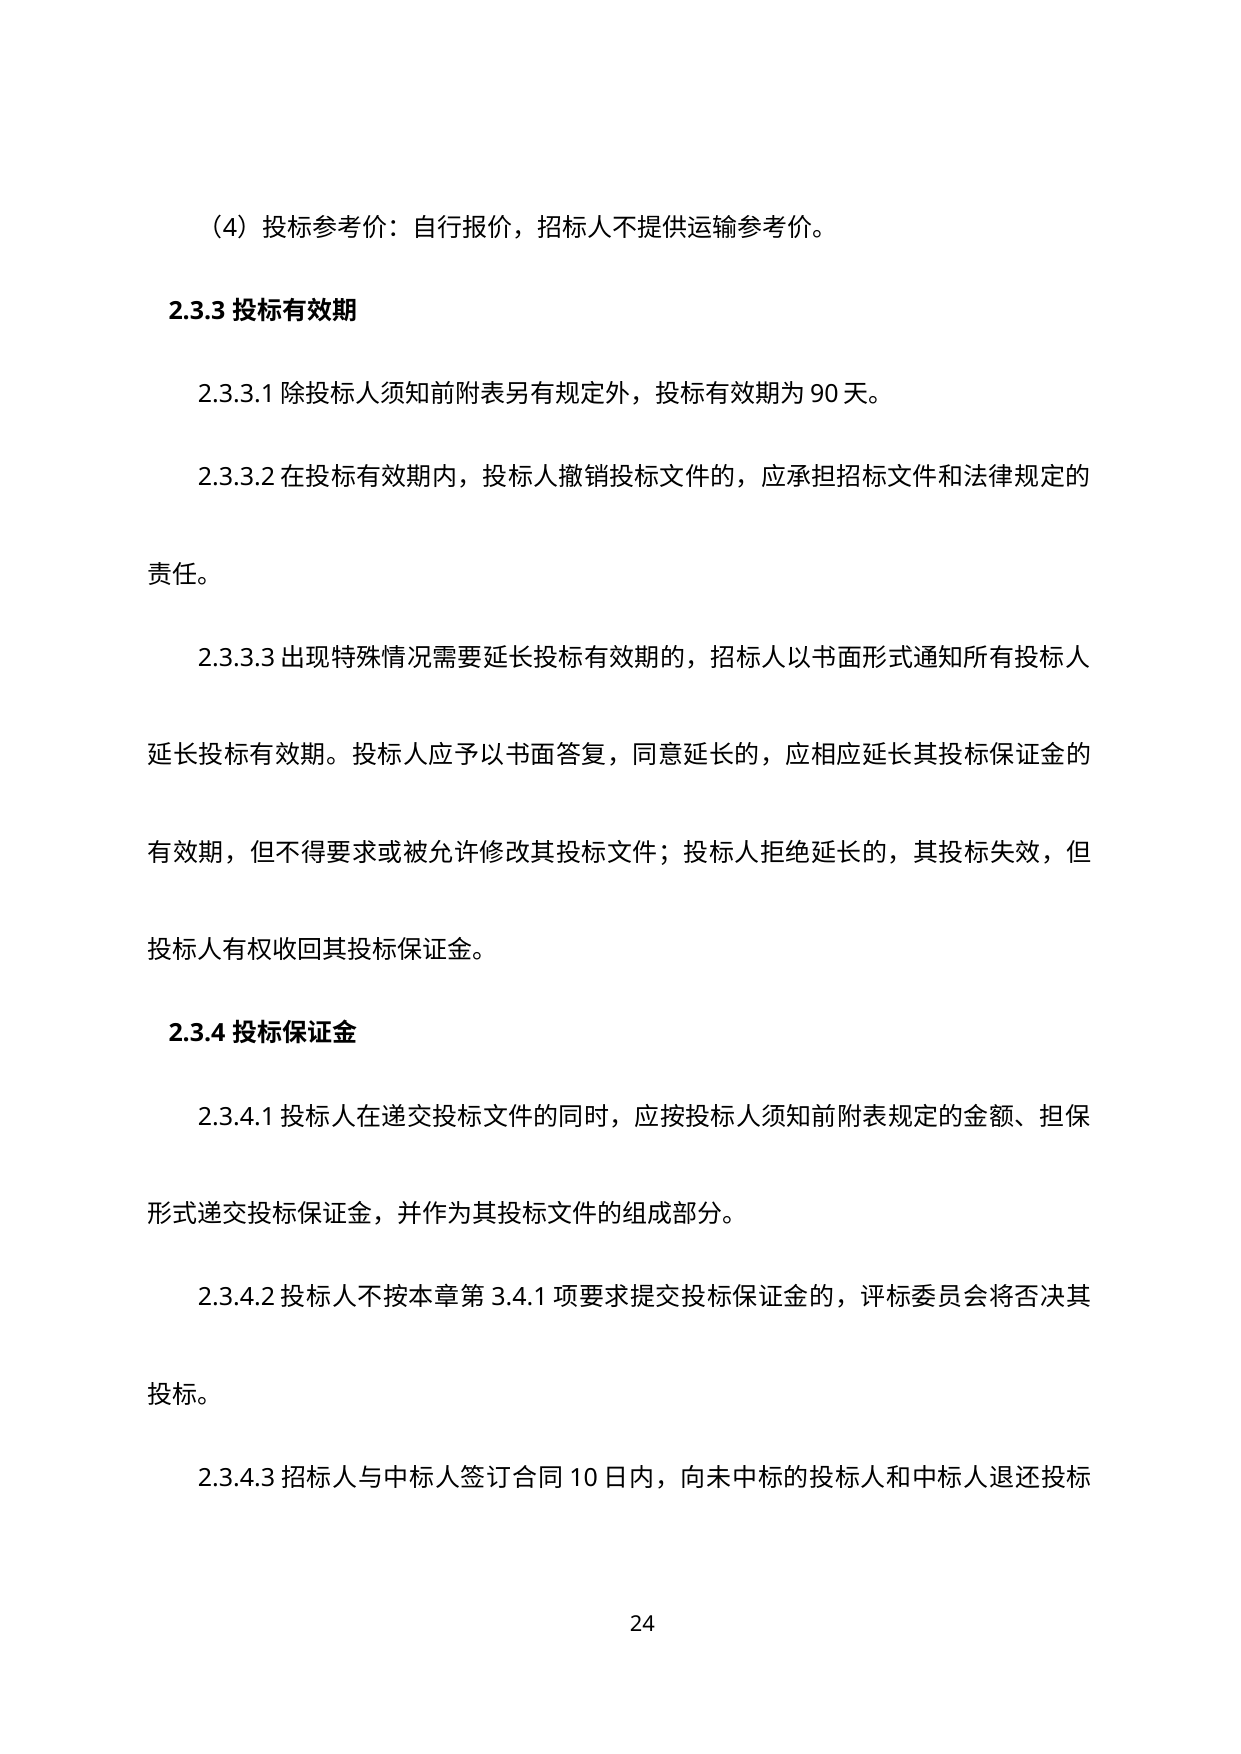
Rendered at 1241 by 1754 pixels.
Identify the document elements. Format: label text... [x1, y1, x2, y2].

text 2.3.3 投标有效期 [148, 276, 1092, 341]
text 2.3.4.1投标人在递交投标文件的同时，应按投标人须知前附表规定的金额、担保形式递交投标保证金，并作为其投标文件的组成部分。 [148, 1082, 1092, 1244]
text 2.3.3.1除投标人须知前附表另有规定外，投标有效期为90天。 [148, 359, 1092, 424]
text （4）投标参考价：自行报价，招标人不提供运输参考价。 [148, 193, 1092, 258]
text 2.3.4 投标保证金 [148, 998, 1092, 1063]
text 2.3.3.3出现特殊情况需要延长投标有效期的，招标人以书面形式通知所有投标人延长投标有效期。投标人应予以书面答复，同意延长的，应相应延长其投标保证金的有效期，但不得要求或被允许修改其投标文件；投标人拒绝延长的，其投标失效，但投标人有权收回其投标保证金。 [148, 623, 1092, 980]
text 2.3.4.2投标人不按本章第3.4.1项要求提交投标保证金的，评标委员会将否决其投标。 [148, 1262, 1092, 1425]
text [148, 1443, 1092, 1508]
text 2.3.3.2在投标有效期内，投标人撤销投标文件的，应承担招标文件和法律规定的责任。 [148, 442, 1092, 605]
